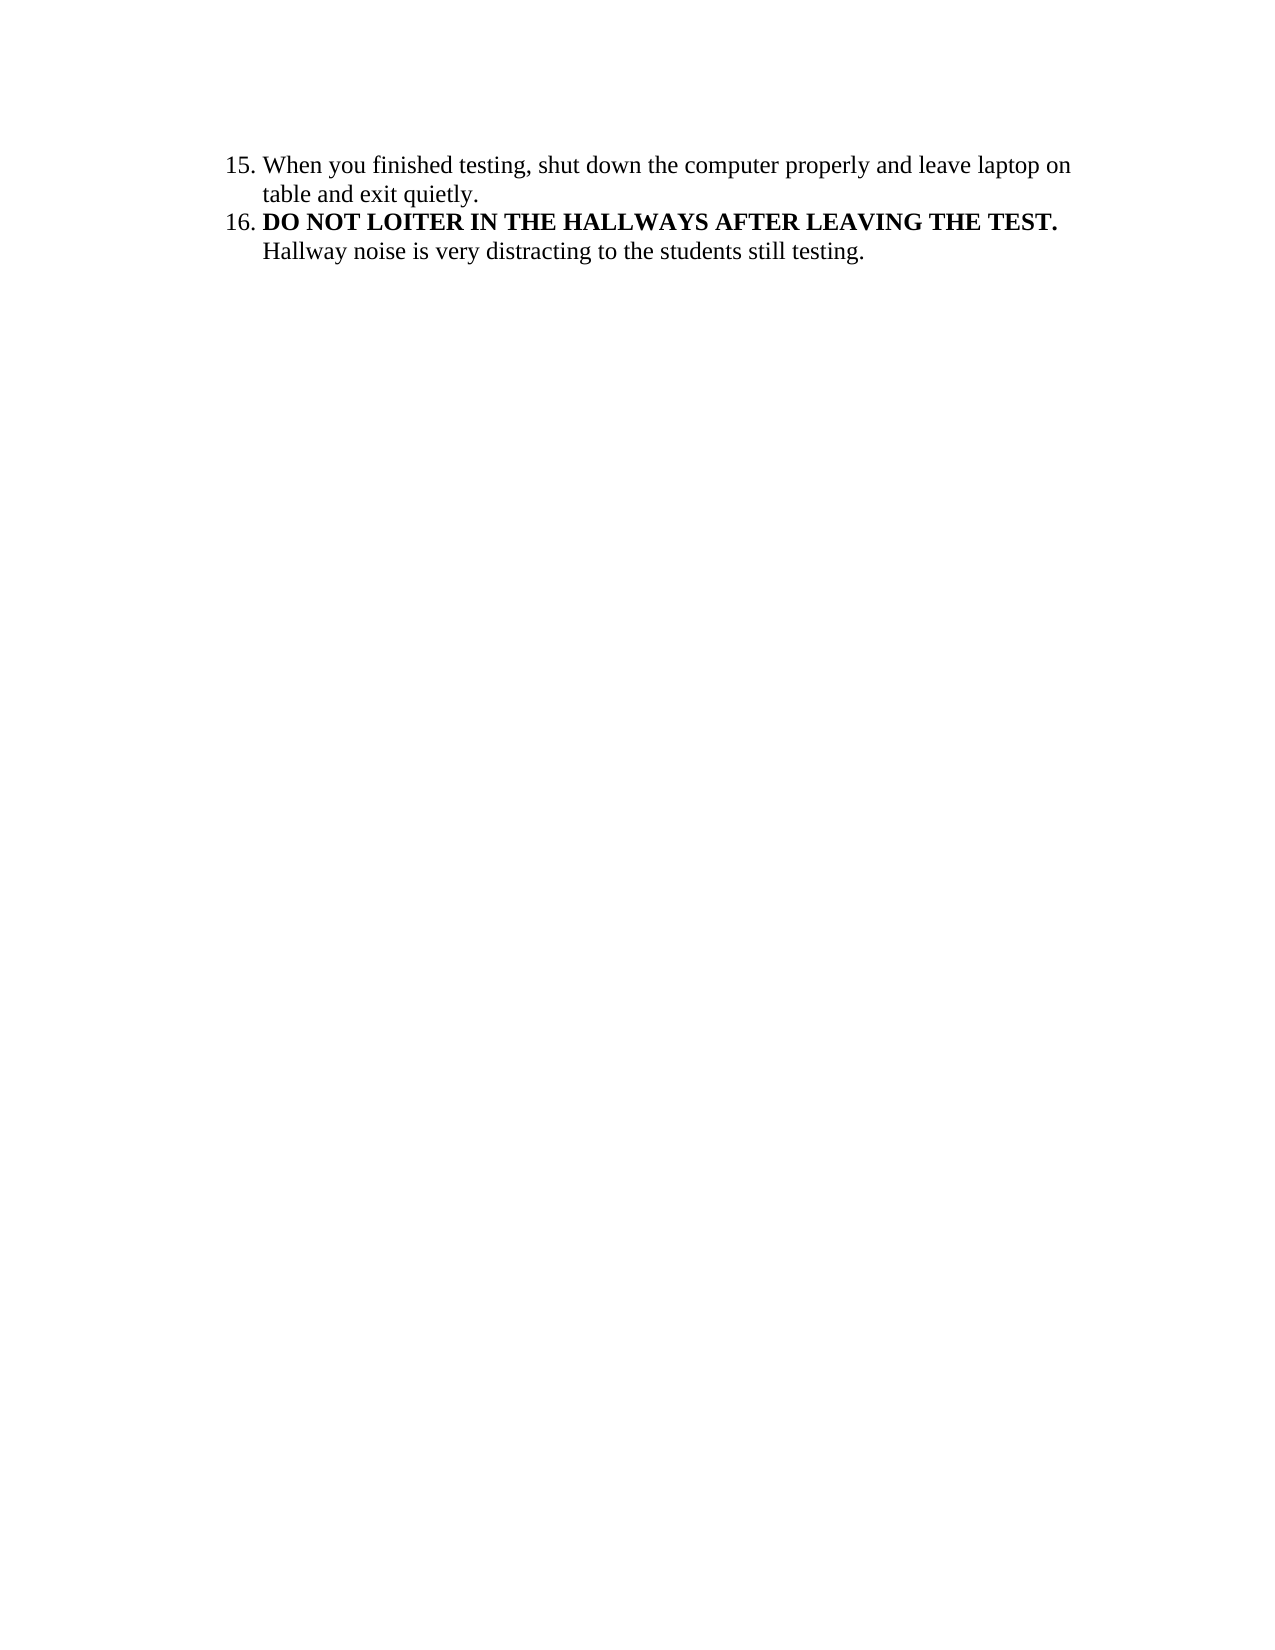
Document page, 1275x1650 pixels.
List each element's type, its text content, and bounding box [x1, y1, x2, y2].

list When you finished testing, shut down the computer properly and leave laptop on table and exit quietly. [225, 150, 1087, 207]
list DO NOT LOITER IN THE HALLWAYS AFTER LEAVING THE TEST. Hallway noise is very distracting to the students still testing. [225, 207, 1087, 265]
